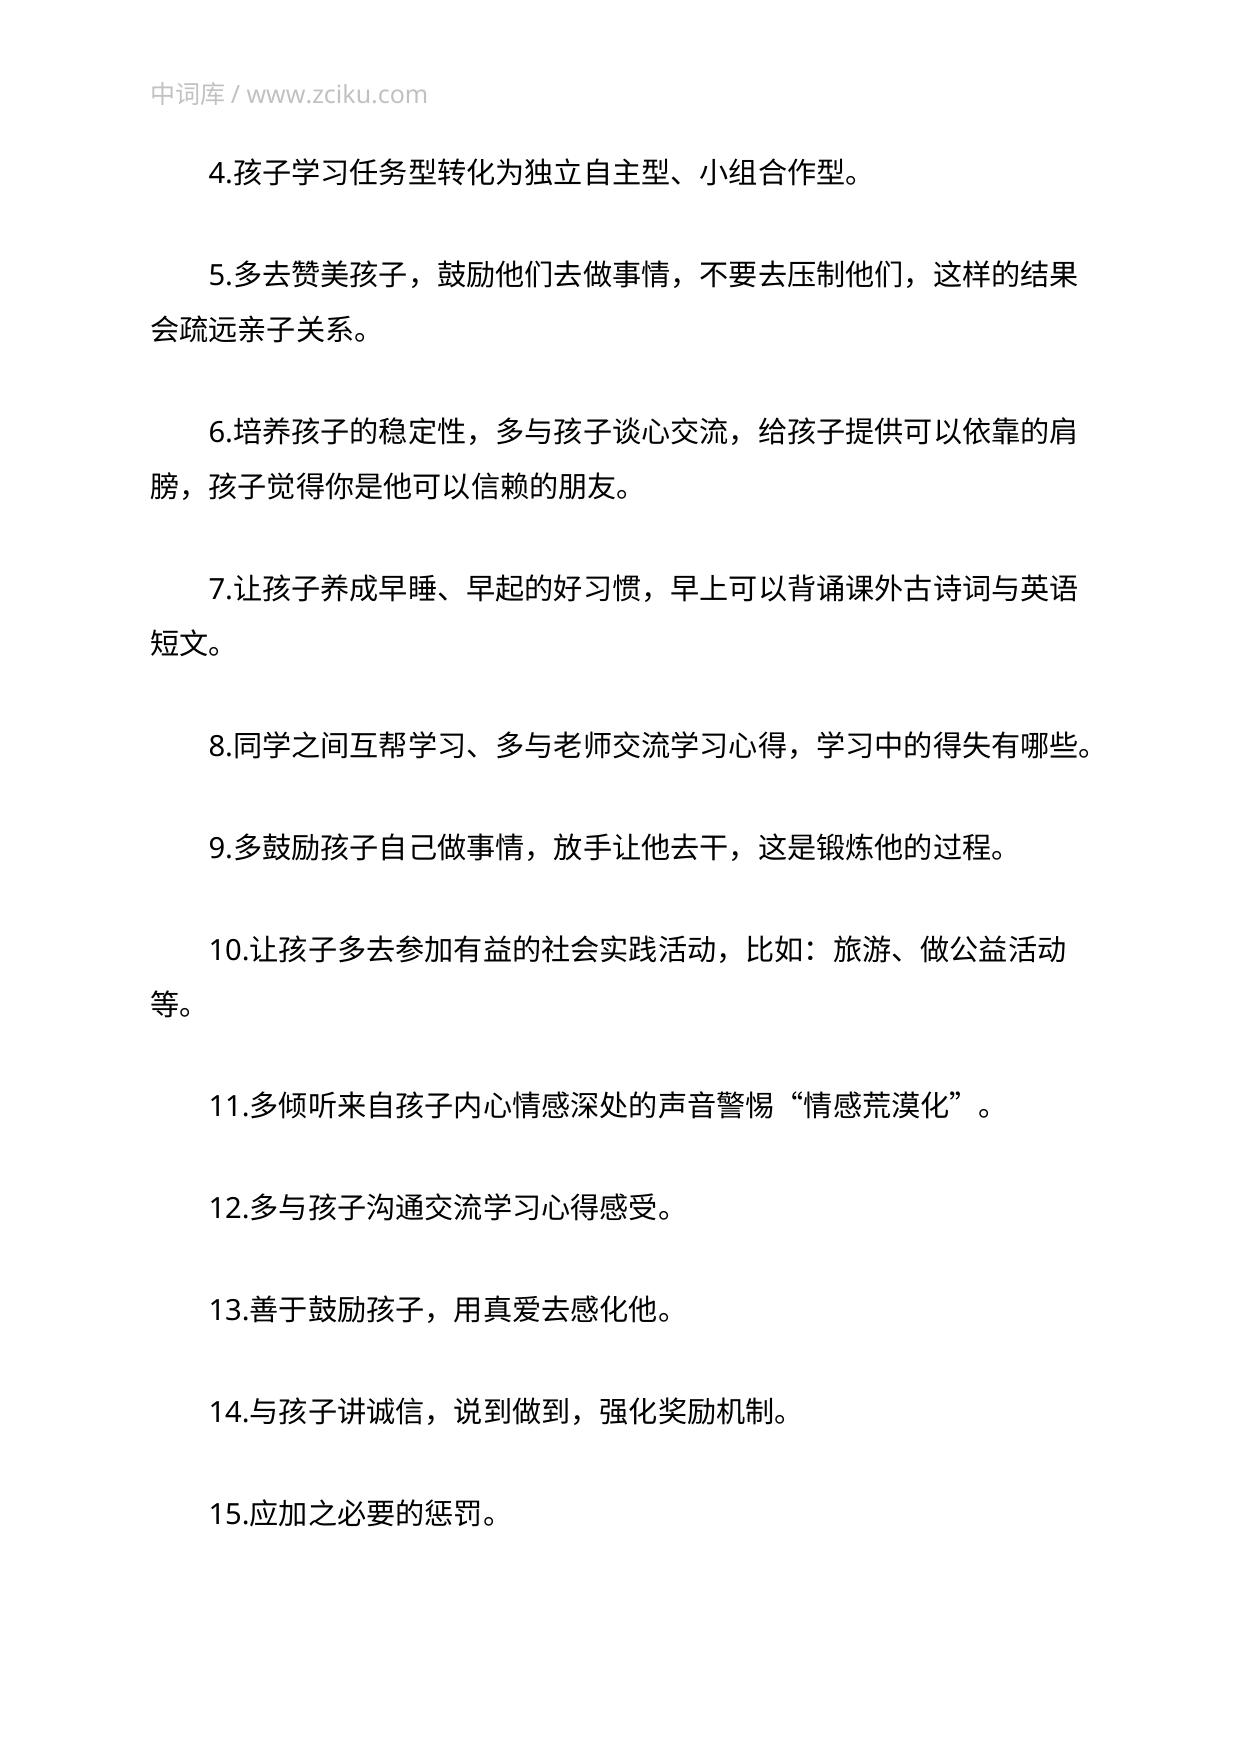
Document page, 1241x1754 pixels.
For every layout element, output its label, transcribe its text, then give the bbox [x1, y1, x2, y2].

text 15.应加之必要的惩罚。 [150, 1491, 1090, 1533]
text 5.多去赞美孩子，鼓励他们去做事情，不要去压制他们，这样的结果会疏远亲子关系。 [150, 252, 1090, 349]
text 7.让孩子养成早睡、早起的好习惯，早上可以背诵课外古诗词与英语短文。 [150, 566, 1090, 663]
text 14.与孩子讲诚信，说到做到，强化奖励机制。 [150, 1389, 1090, 1431]
text 9.多鼓励孩子自己做事情，放手让他去干，这是锻炼他的过程。 [150, 824, 1090, 867]
text 6.培养孩子的稳定性，多与孩子谈心交流，给孩子提供可以依靠的肩膀，孩子觉得你是他可以信赖的朋友。 [150, 409, 1090, 506]
text 10.让孩子多去参加有益的社会实践活动，比如：旅游、做公益活动等。 [150, 926, 1090, 1023]
text 12.多与孩子沟通交流学习心得感受。 [150, 1185, 1090, 1227]
text 8.同学之间互帮学习、多与老师交流学习心得，学习中的得失有哪些。 [150, 722, 1090, 765]
text 11.多倾听来自孩子内心情感深处的声音警惕“情感荒漠化”。 [150, 1083, 1090, 1125]
text 13.善于鼓励孩子，用真爱去感化他。 [150, 1287, 1090, 1329]
text 4.孩子学习任务型转化为独立自主型、小组合作型。 [150, 150, 1090, 192]
